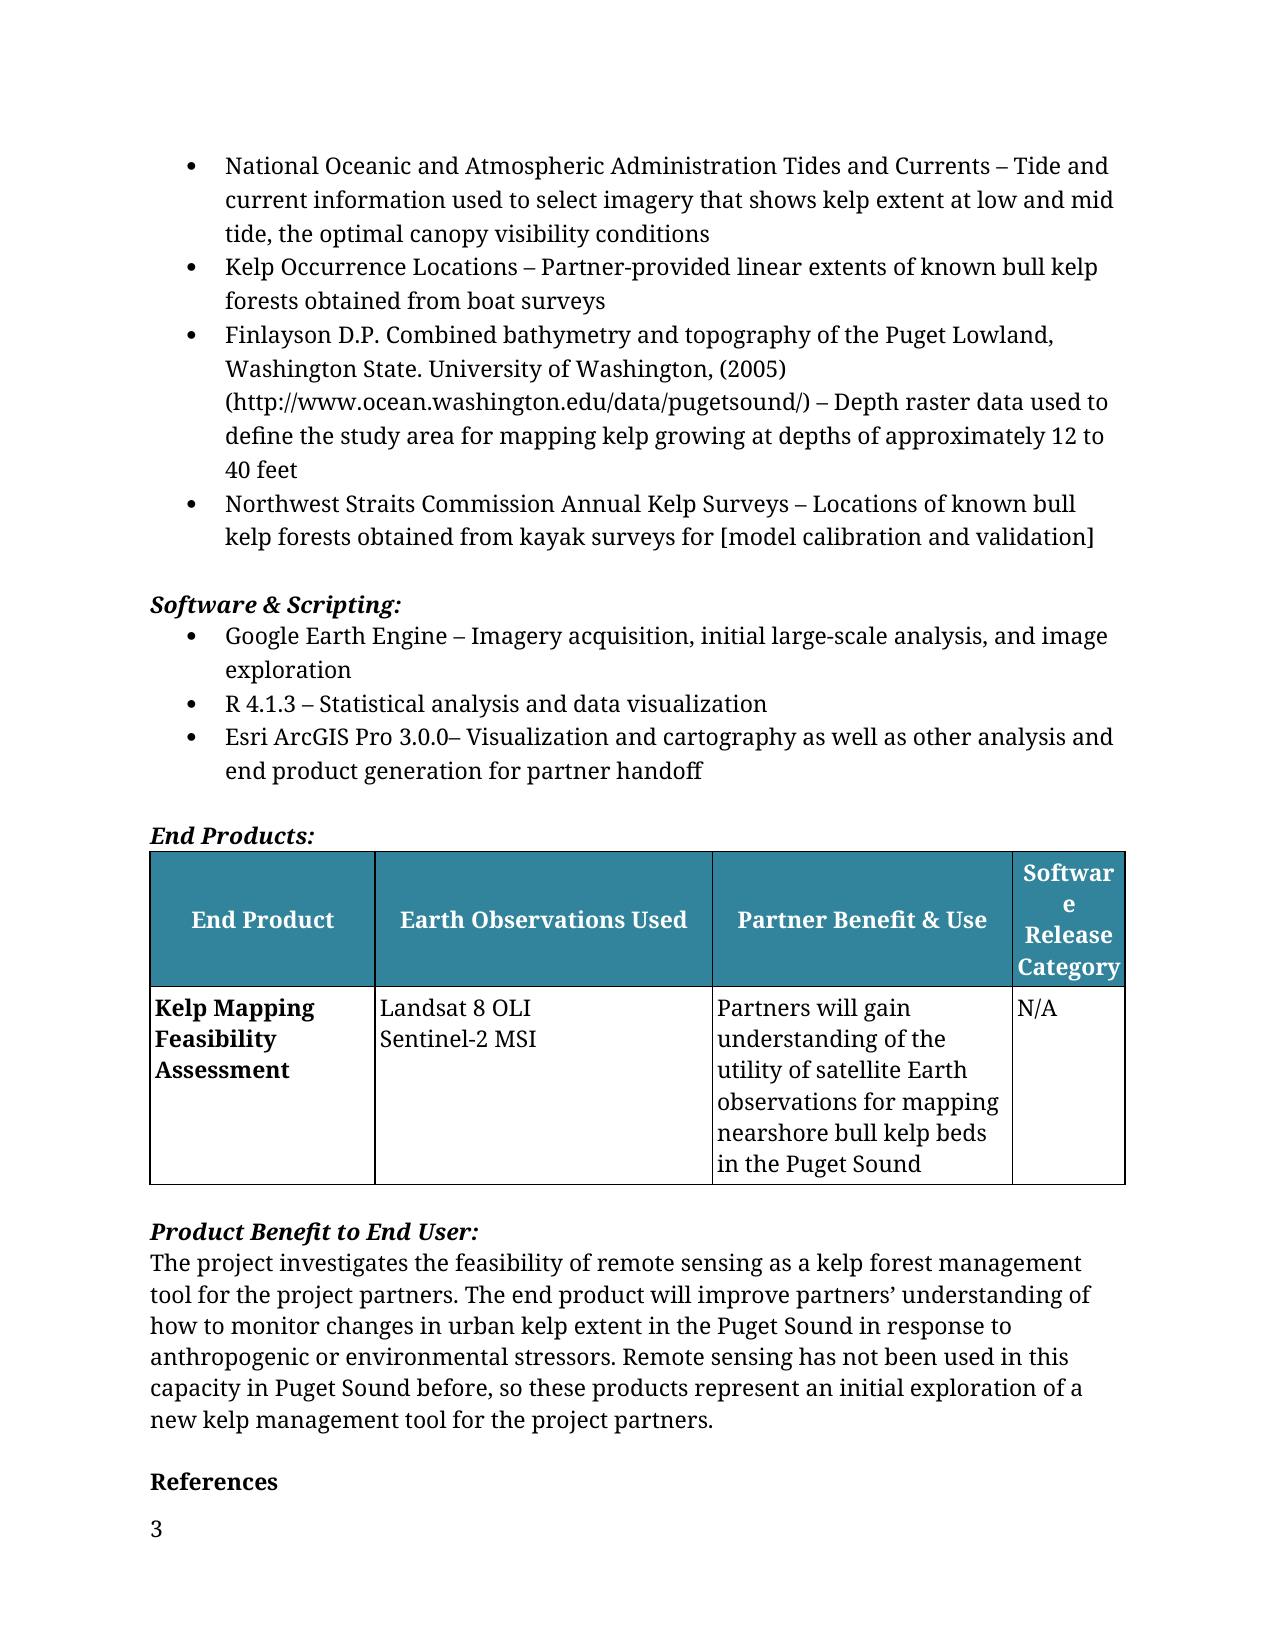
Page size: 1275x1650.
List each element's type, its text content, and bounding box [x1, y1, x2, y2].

text References [150, 1466, 1125, 1497]
text Software & Scripting: [150, 589, 1125, 620]
list R 4.1.3 – Statistical analysis and data visualization [187, 687, 1125, 719]
list National Oceanic and Atmospheric Administration Tides and Currents – Tide and current information used to select imagery that shows kelp extent at low and mid tide, the optimal canopy visibility conditions [187, 150, 1125, 249]
list Kelp Occurrence Locations – Partner-provided linear extents of known bull kelp forests obtained from boat surveys [187, 251, 1125, 316]
list Esri ArcGIS Pro 3.0.0– Visualization and cartography as well as other analysis and end product generation for partner handoff [187, 721, 1125, 786]
table_cell Kelp Mapping Feasibility Assessment [151, 987, 374, 1184]
list Northwest Straits Commission Annual Kelp Surveys – Locations of known bull kelp forests obtained from kayak surveys for [model calibration and validation] [187, 487, 1125, 552]
list Finlayson D.P. Combined bathymetry and topography of the Puget Lowland, Washington State. University of Washington, (2005) (http://www.ocean.washington.edu/data/pugetsound/) – Depth raster data used to define the study area for mapping kelp growing at depths of approximately 12 to 40 feet [187, 319, 1125, 485]
table_header Earth Observations Used [376, 852, 712, 986]
list Google Earth Engine – Imagery acquisition, initial large-scale analysis, and image exploration [187, 620, 1125, 685]
text The project investigates the feasibility of remote sensing as a kelp forest management tool for the project partners. The end product will improve partners’ understanding of how to monitor changes in urban kelp extent in the Puget Sound in response to anthropogenic or environmental stressors. Remote sensing has not been used in this capacity in Puget Sound before, so these products represent an initial exploration of a new kelp management tool for the project partners. [150, 1247, 1125, 1435]
table_header End Product [151, 852, 374, 986]
table_header Partner Benefit & Use [713, 852, 1012, 986]
table_cell Landsat 8 OLI Sentinel-2 MSI [376, 987, 712, 1184]
table_cell N/A [1013, 987, 1124, 1184]
text End Products: [150, 820, 1125, 851]
table_header Software Release Category [1013, 852, 1124, 986]
table_cell Partners will gain understanding of the utility of satellite Earth observations for mapping nearshore bull kelp beds in the Puget Sound [713, 987, 1012, 1184]
text Product Benefit to End User: [150, 1216, 1125, 1247]
